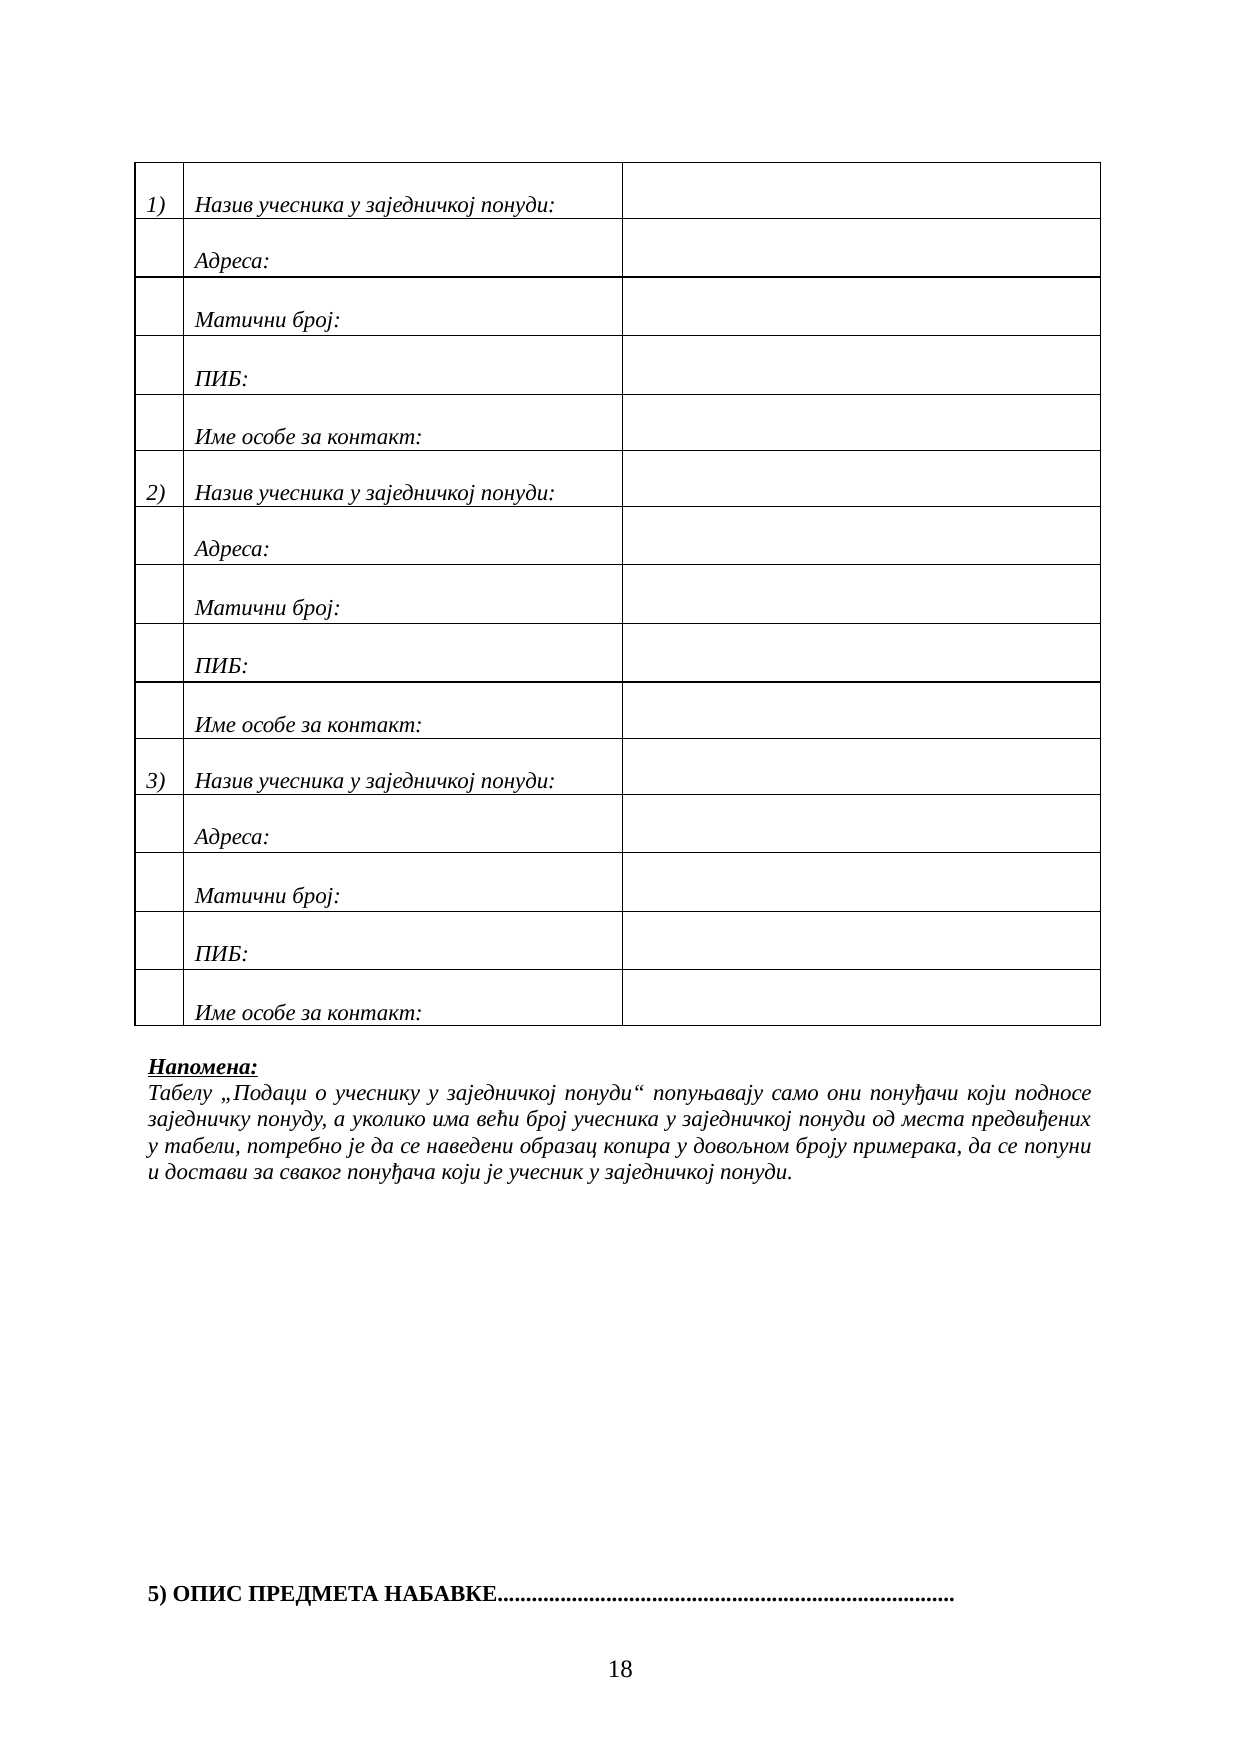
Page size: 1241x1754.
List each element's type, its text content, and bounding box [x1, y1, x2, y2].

text Табелу „Подаци о учеснику у заједничкој понуди“ попуњавају само они понуђачи који подносе заједничку понуду, а уколико има већи број учесника у заједничкој понуди од места предвиђених у табели, потребно је да се наведени образац копира у довољном броју примерака, да се попуни и достави за сваког понуђача који је учесник у заједничкој понуди. [148, 1079, 1093, 1184]
table_cell [136, 795, 183, 852]
table_cell [623, 970, 1100, 1025]
table_cell [136, 336, 183, 393]
table_cell [623, 565, 1100, 623]
text 5) ОПИС ПРЕДМЕТА НАБАВКЕ................................................................................ [148, 1580, 1093, 1606]
table_cell [136, 219, 183, 276]
table_cell 2) [136, 451, 183, 506]
table_header [623, 163, 1100, 218]
table_cell ПИБ: [184, 912, 622, 969]
table_cell [136, 565, 183, 623]
table_cell Име особе за контакт: [184, 395, 622, 449]
table_cell [623, 739, 1100, 794]
table_cell [623, 336, 1100, 393]
table_cell ПИБ: [184, 624, 622, 681]
table_cell Назив учесника у заједничкој понуди: [184, 739, 622, 794]
table_cell Име особе за контакт: [184, 970, 622, 1025]
table_cell [136, 507, 183, 564]
table_cell ПИБ: [184, 336, 622, 393]
table_header Назив учесника у заједничкој понуди: [184, 163, 622, 218]
table_cell [623, 853, 1100, 911]
table_cell [136, 912, 183, 969]
table_cell [136, 853, 183, 911]
table_cell Матични број: [184, 278, 622, 335]
table_cell Адреса: [184, 507, 622, 564]
table_cell [136, 683, 183, 737]
table_cell [623, 795, 1100, 852]
table_cell Назив учесника у заједничкој понуди: [184, 451, 622, 506]
table_cell [623, 507, 1100, 564]
table_cell [623, 278, 1100, 335]
table_cell [136, 395, 183, 449]
table_cell Адреса: [184, 795, 622, 852]
table_cell [136, 624, 183, 681]
table_cell [623, 395, 1100, 449]
table_header 1) [136, 163, 183, 218]
table_cell [136, 970, 183, 1025]
text Напомена: [148, 1053, 1093, 1079]
table_cell Адреса: [184, 219, 622, 276]
table_cell [623, 451, 1100, 506]
table_cell [623, 912, 1100, 969]
table_cell [623, 683, 1100, 737]
table_cell [623, 219, 1100, 276]
table_cell [136, 278, 183, 335]
table_cell Име особе за контакт: [184, 683, 622, 737]
table_cell [623, 624, 1100, 681]
table_cell Матични број: [184, 565, 622, 623]
table_cell 3) [136, 739, 183, 794]
table_cell Матични број: [184, 853, 622, 911]
